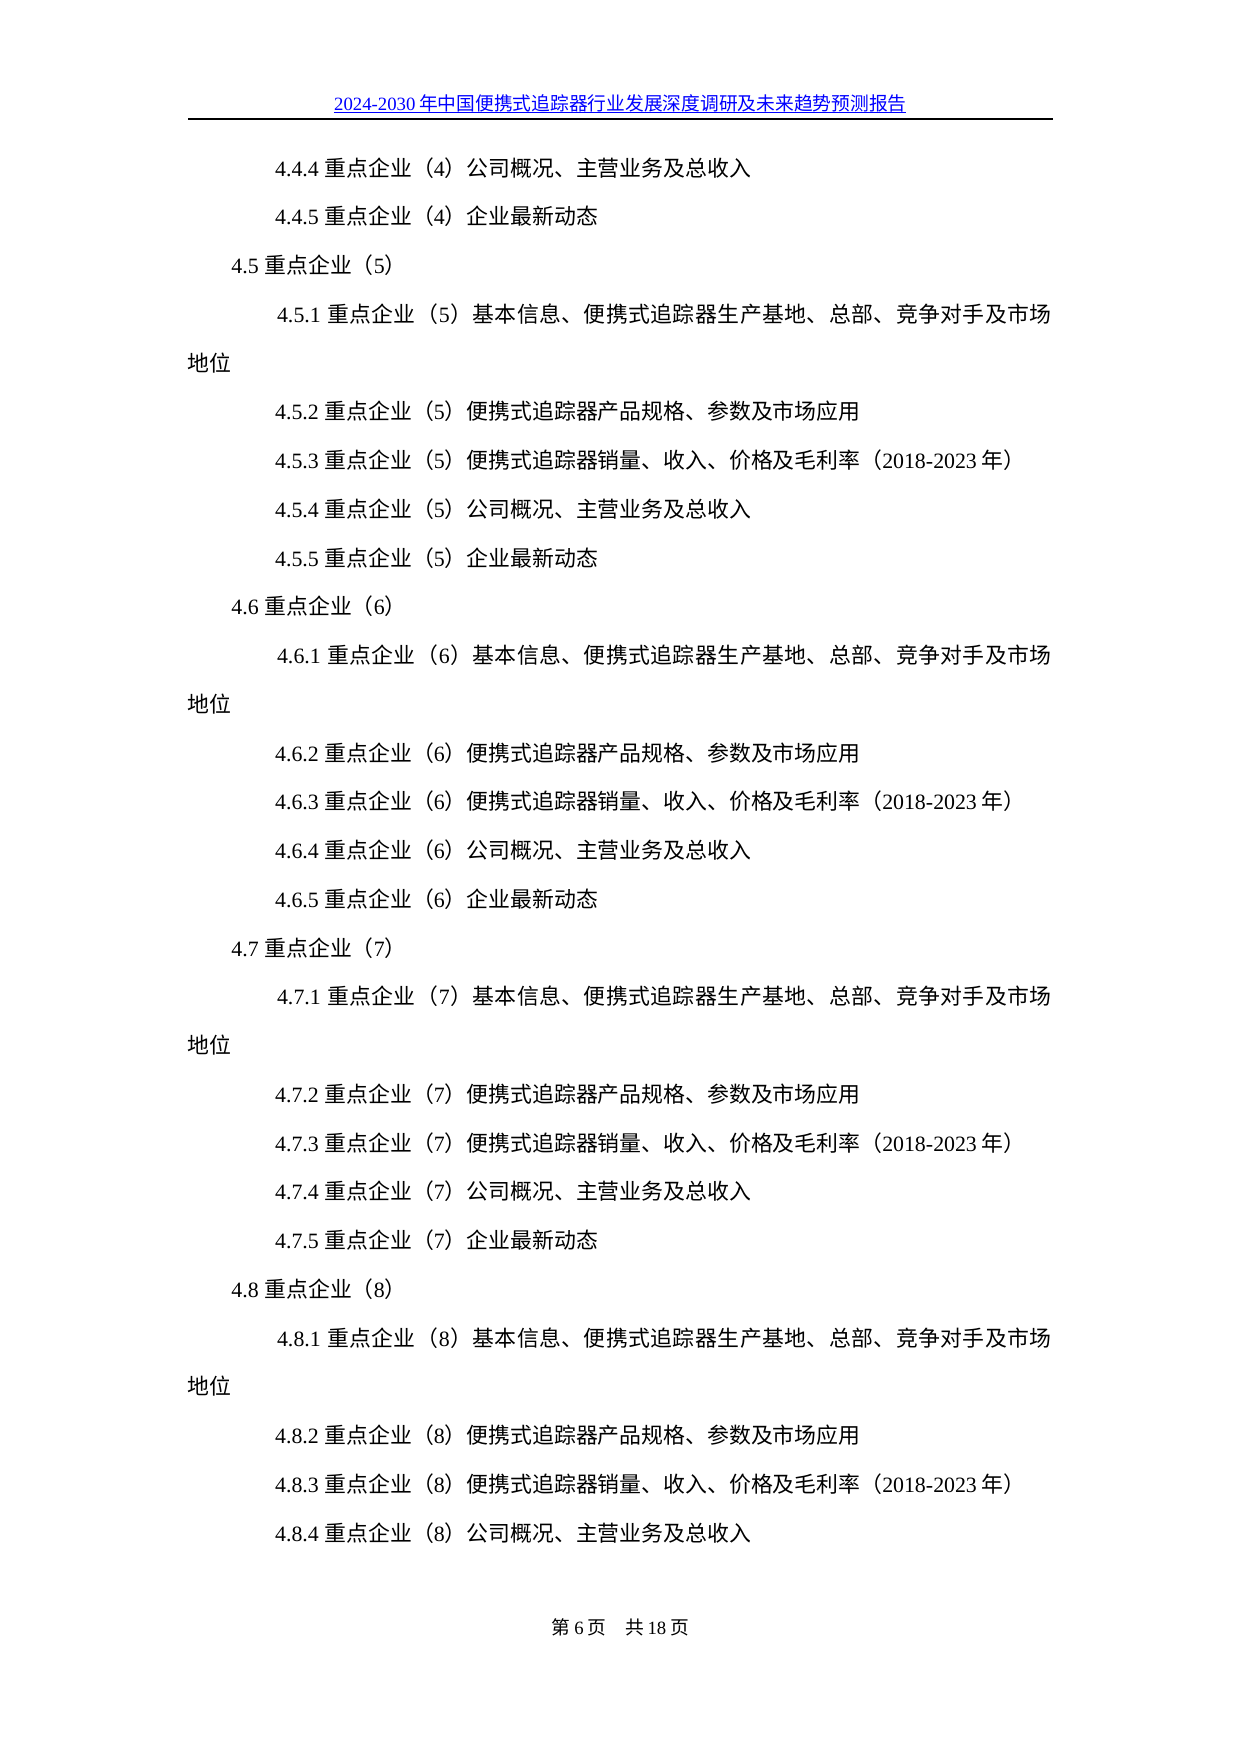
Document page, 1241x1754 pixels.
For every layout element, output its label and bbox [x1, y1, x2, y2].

text [187, 150, 1053, 1548]
